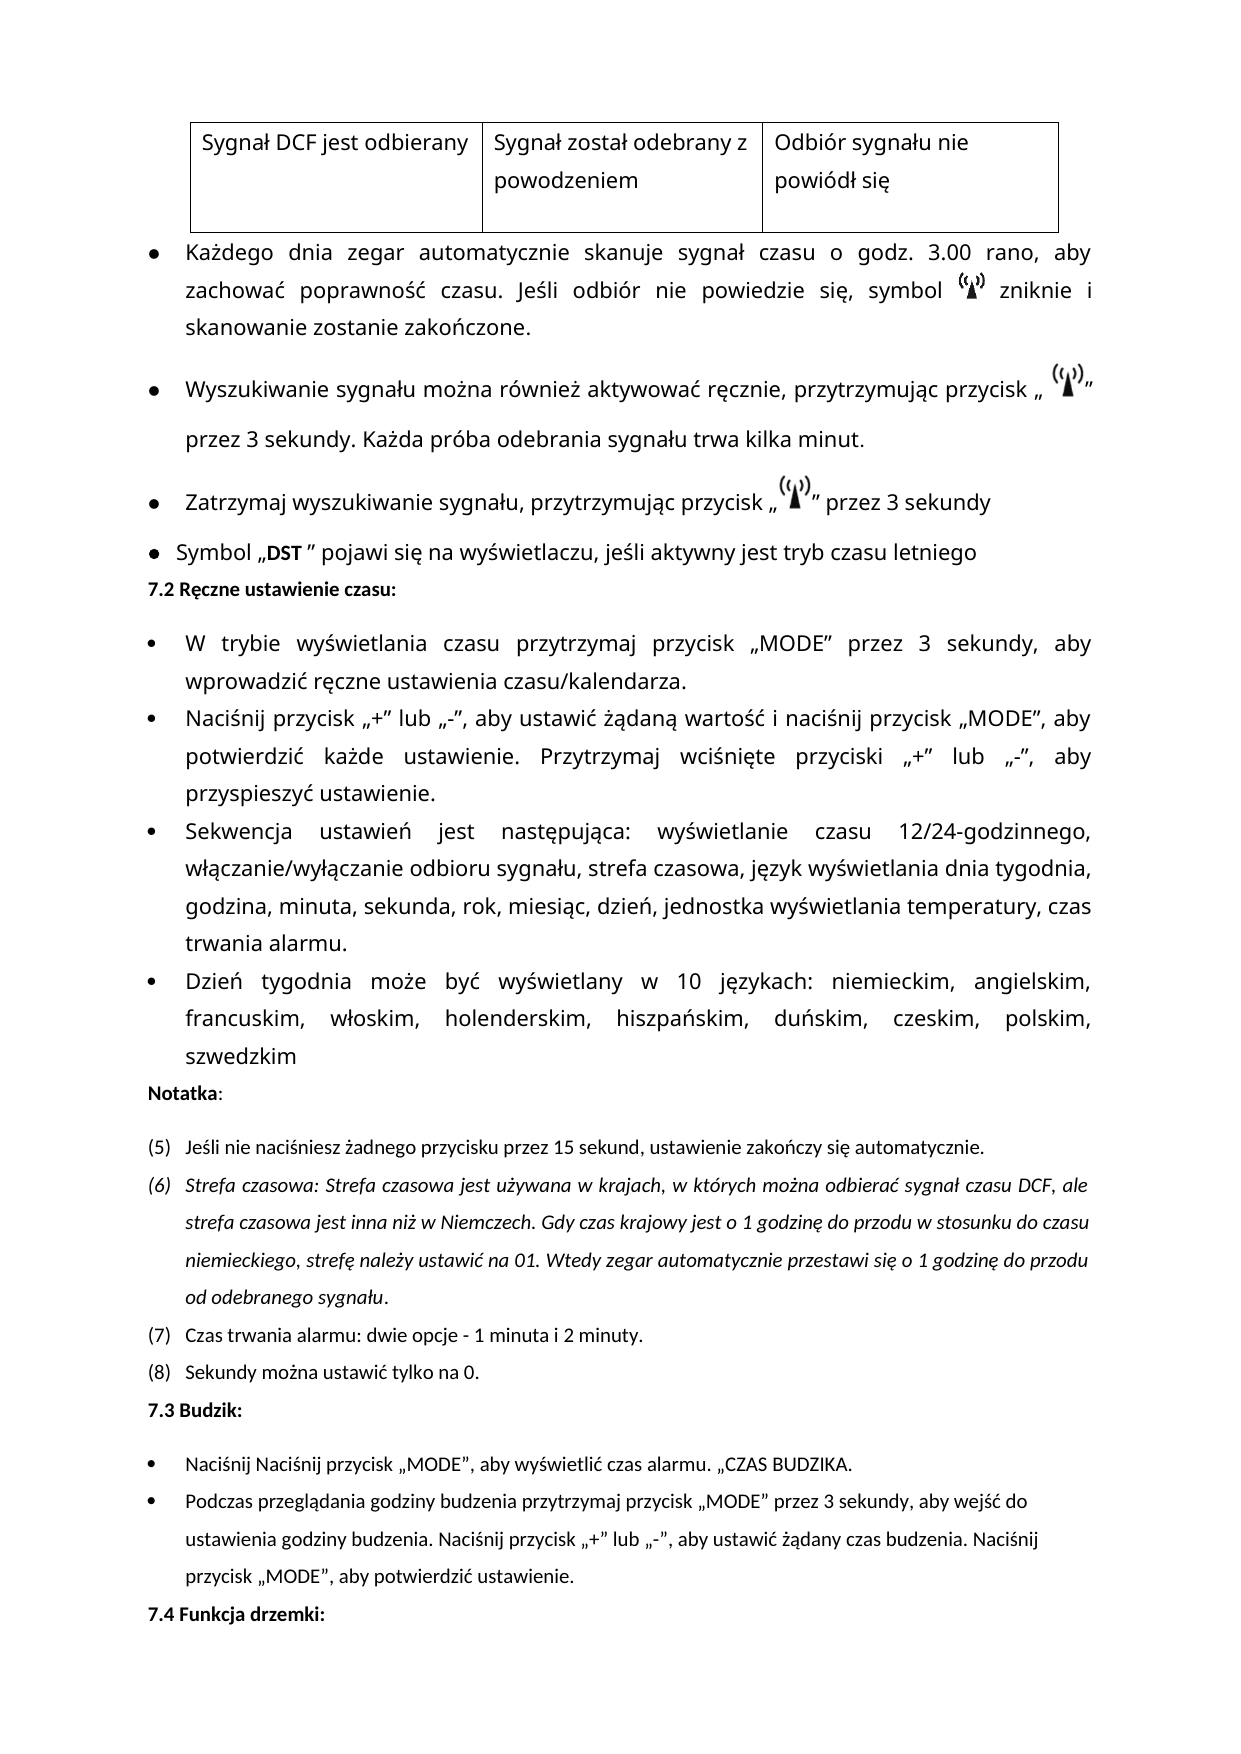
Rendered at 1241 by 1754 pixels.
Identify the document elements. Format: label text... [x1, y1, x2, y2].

list Jeśli nie naciśniesz żadnego przycisku przez 15 sekund, ustawienie zakończy się automatycznie. [148, 1128, 1092, 1166]
picture [1051, 361, 1085, 398]
list Naciśnij Naciśnij przycisk „MODE”, aby wyświetlić czas alarmu. „CZAS BUDZIKA. [148, 1445, 1092, 1483]
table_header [191, 123, 482, 232]
text 7.3 Budzik: [148, 1391, 1092, 1428]
list W trybie wyświetlania czasu przytrzymaj przycisk „MODE” przez 3 sekundy, aby wprowadzić ręczne ustawienia czasu/kalendarza. [148, 624, 1092, 699]
list Sekwencja ustawień jest następująca: wyświetlanie czasu 12/24-godzinnego, włączanie/wyłączanie odbioru sygnału, strefa czasowa, język wyświetlania dnia tygodnia, godzina, minuta, sekunda, rok, miesiąc, dzień, jednostka wyświetlania temperatury, czas trwania alarmu. [148, 812, 1092, 962]
list Naciśnij przycisk „+” lub „-”, aby ustawić żądaną wartość i naciśnij przycisk „MODE”, aby potwierdzić każde ustawienie. Przytrzymaj wciśnięte przyciski „+” lub „-”, aby przyspieszyć ustawienie. [148, 699, 1092, 812]
list Dzień tygodnia może być wyświetlany w 10 językach: niemieckim, angielskim, francuskim, włoskim, holenderskim, hiszpańskim, duńskim, czeskim, polskim, szwedzkim [148, 962, 1092, 1074]
list Każdego dnia zegar automatycznie skanuje sygnał czasu o godz. 3.00 rano, aby zachować poprawność czasu. Jeśli odbiór nie powiedzie się, symbol zniknie i skanowanie zostanie zakończone. [148, 233, 1092, 345]
list Symbol „DST ” pojawi się na wyświetlaczu, jeśli aktywny jest tryb czasu letniego [148, 533, 1092, 570]
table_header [483, 123, 762, 232]
list Czas trwania alarmu: dwie opcje - 1 minuta i 2 minuty. [148, 1316, 1092, 1353]
text 7.2 Ręczne ustawienie czasu: [148, 570, 1092, 608]
picture [958, 272, 985, 299]
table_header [763, 123, 1058, 232]
list Strefa czasowa: Strefa czasowa jest używana w krajach, w których można odbierać sygnał czasu DCF, ale strefa czasowa jest inna niż w Niemczech. Gdy czas krajowy jest o 1 godzinę do przodu w stosunku do czasu niemieckiego, strefę należy ustawić na 01. Wtedy zegar automatycznie przestawi się o 1 godzinę do przodu od odebranego sygnału. [148, 1166, 1092, 1316]
picture [778, 473, 812, 510]
list Zatrzymaj wyszukiwanie sygnału, przytrzymując przycisk „” przez 3 sekundy [148, 458, 1092, 533]
list Podczas przeglądania godziny budzenia przytrzymaj przycisk „MODE” przez 3 sekundy, aby wejść do ustawienia godziny budzenia. Naciśnij przycisk „+” lub „-”, aby ustawić żądany czas budzenia. Naciśnij przycisk „MODE”, aby potwierdzić ustawienie. [148, 1483, 1092, 1595]
list Sekundy można ustawić tylko na 0. [148, 1353, 1092, 1391]
list Wyszukiwanie sygnału można również aktywować ręcznie, przytrzymując przycisk „ ” przez 3 sekundy. Każda próba odebrania sygnału trwa kilka minut. [148, 345, 1092, 458]
text 7.4 Funkcja drzemki: [148, 1595, 1092, 1633]
text Notatka: [148, 1074, 1092, 1112]
